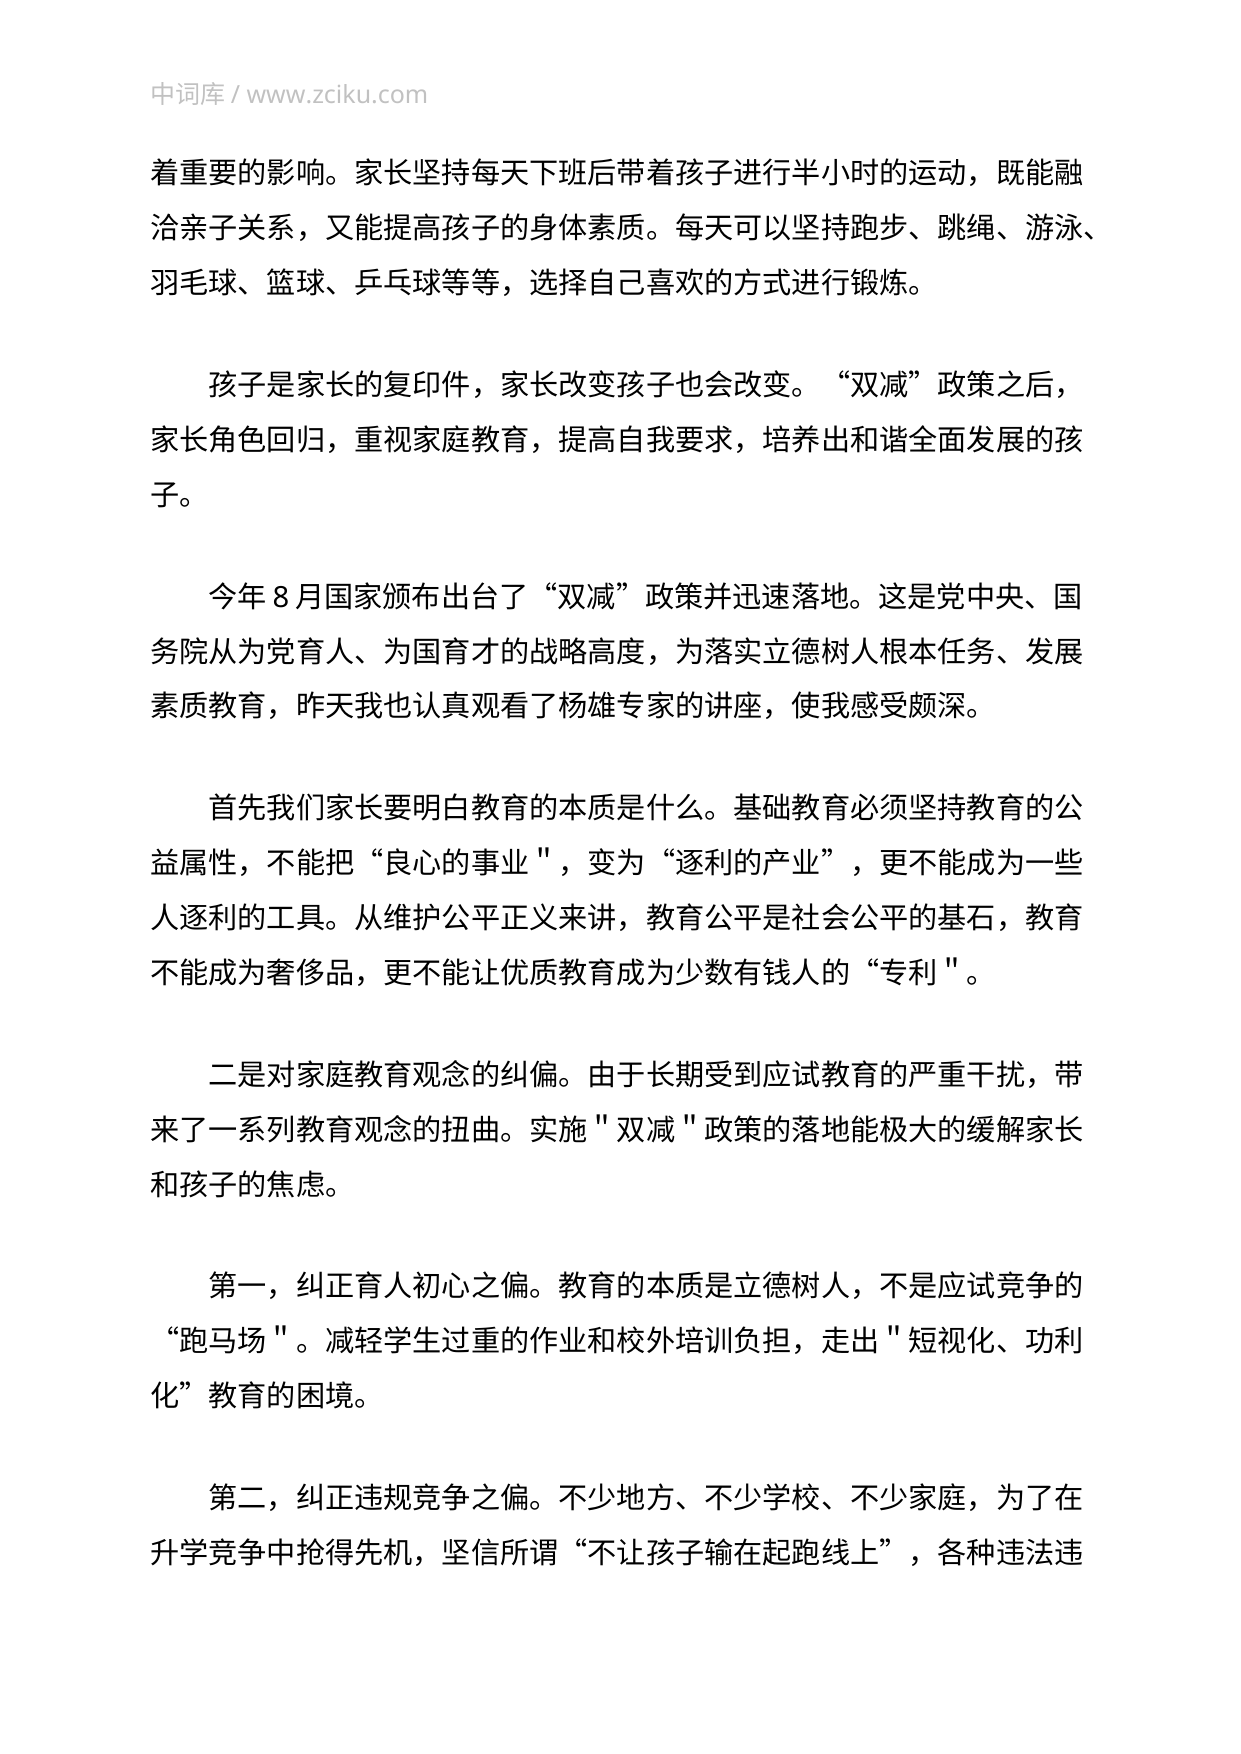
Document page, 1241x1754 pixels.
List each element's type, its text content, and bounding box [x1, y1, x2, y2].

text 第一，纠正育人初心之偏。教育的本质是立德树人，不是应试竞争的“跑马场＂。减轻学生过重的作业和校外培训负担，走出＂短视化、功利化”教育的困境。 [150, 1263, 1090, 1415]
text 今年8月国家颁布出台了“双减”政策并迅速落地。这是党中央、国务院从为党育人、为国育才的战略高度，为落实立德树人根本任务、发展素质教育，昨天我也认真观看了杨雄专家的讲座，使我感受颇深。 [150, 573, 1090, 725]
text 孩子是家长的复印件，家长改变孩子也会改变。“双减”政策之后，家长角色回归，重视家庭教育，提高自我要求，培养出和谐全面发展的孩子。 [150, 362, 1090, 514]
text 首先我们家长要明白教育的本质是什么。基础教育必须坚持教育的公益属性，不能把“良心的事业＂，变为“逐利的产业”，更不能成为一些人逐利的工具。从维护公平正义来讲，教育公平是社会公平的基石，教育不能成为奢侈品，更不能让优质教育成为少数有钱人的“专利＂。 [150, 785, 1090, 992]
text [150, 150, 1090, 302]
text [150, 1474, 1090, 1572]
text 二是对家庭教育观念的纠偏。由于长期受到应试教育的严重干扰，带来了一系列教育观念的扭曲。实施＂双减＂政策的落地能极大的缓解家长和孩子的焦虑。 [150, 1051, 1090, 1203]
